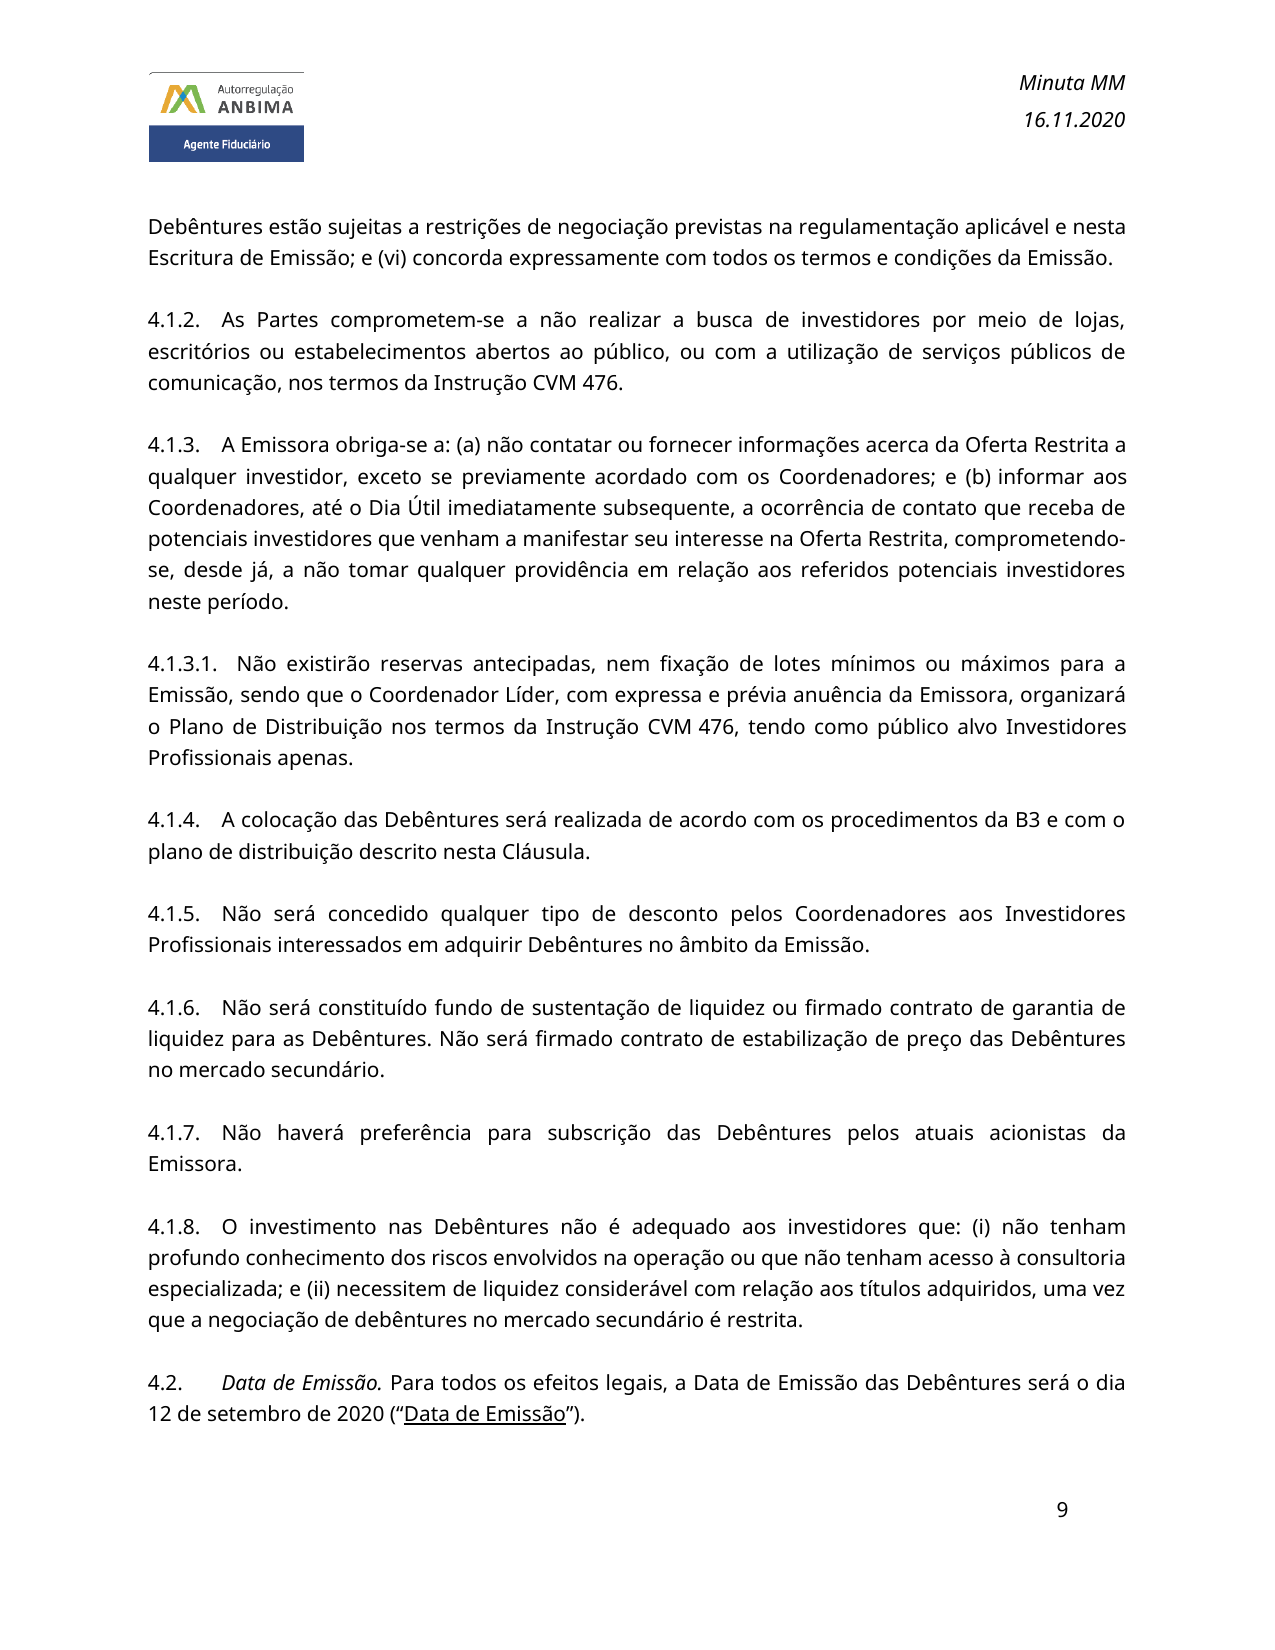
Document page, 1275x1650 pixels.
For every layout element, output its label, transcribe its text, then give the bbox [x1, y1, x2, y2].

text 4.1.5. Não será concedido qualquer tipo de desconto pelos Coordenadores aos Investidores Profissionais interessados em adquirir Debêntures no âmbito da Emissão. [148, 897, 1127, 959]
text 4.2. Data de Emissão. Para todos os efeitos legais, a Data de Emissão das Debêntures será o dia 12 de setembro de 2020 (“Data de Emissão”). [148, 1365, 1127, 1428]
text 4.1.3.1. Não existirão reservas antecipadas, nem fixação de lotes mínimos ou máximos para a Emissão, sendo que o Coordenador Líder, com expressa e prévia anuência da Emissora, organizará o Plano de Distribuição nos termos da Instrução CVM 476, tendo como público alvo Investidores Profissionais apenas. [148, 647, 1127, 772]
picture [147, 72, 304, 160]
text 4.1.8. O investimento nas Debêntures não é adequado aos investidores que: (i) não tenham profundo conhecimento dos riscos envolvidos na operação ou que não tenham acesso à consultoria especializada; e (ii) necessitem de liquidez considerável com relação aos títulos adquiridos, uma vez que a negociação de debêntures no mercado secundário é restrita. [148, 1209, 1127, 1334]
text 4.1.6. Não será constituído fundo de sustentação de liquidez ou firmado contrato de garantia de liquidez para as Debêntures. Não será firmado contrato de estabilização de preço das Debêntures no mercado secundário. [148, 990, 1127, 1084]
text 4.1.3. A Emissora obriga-se a: (a) não contatar ou fornecer informações acerca da Oferta Restrita a qualquer investidor, exceto se previamente acordado com os Coordenadores; e (b) informar aos Coordenadores, até o Dia Útil imediatamente subsequente, a ocorrência de contato que receba de potenciais investidores que venham a manifestar seu interesse na Oferta Restrita, comprometendo-se, desde já, a não tomar qualquer providência em relação aos referidos potenciais investidores neste período. [148, 428, 1127, 615]
text 4.1.4. A colocação das Debêntures será realizada de acordo com os procedimentos da B3 e com o plano de distribuição descrito nesta Cláusula. [148, 803, 1127, 865]
text 4.1.7. Não haverá preferência para subscrição das Debêntures pelos atuais acionistas da Emissora. [148, 1115, 1127, 1178]
text 4.1.2. As Partes comprometem-se a não realizar a busca de investidores por meio de lojas, escritórios ou estabelecimentos abertos ao público, ou com a utilização de serviços públicos de comunicação, nos termos da Instrução CVM 476. [148, 303, 1127, 397]
